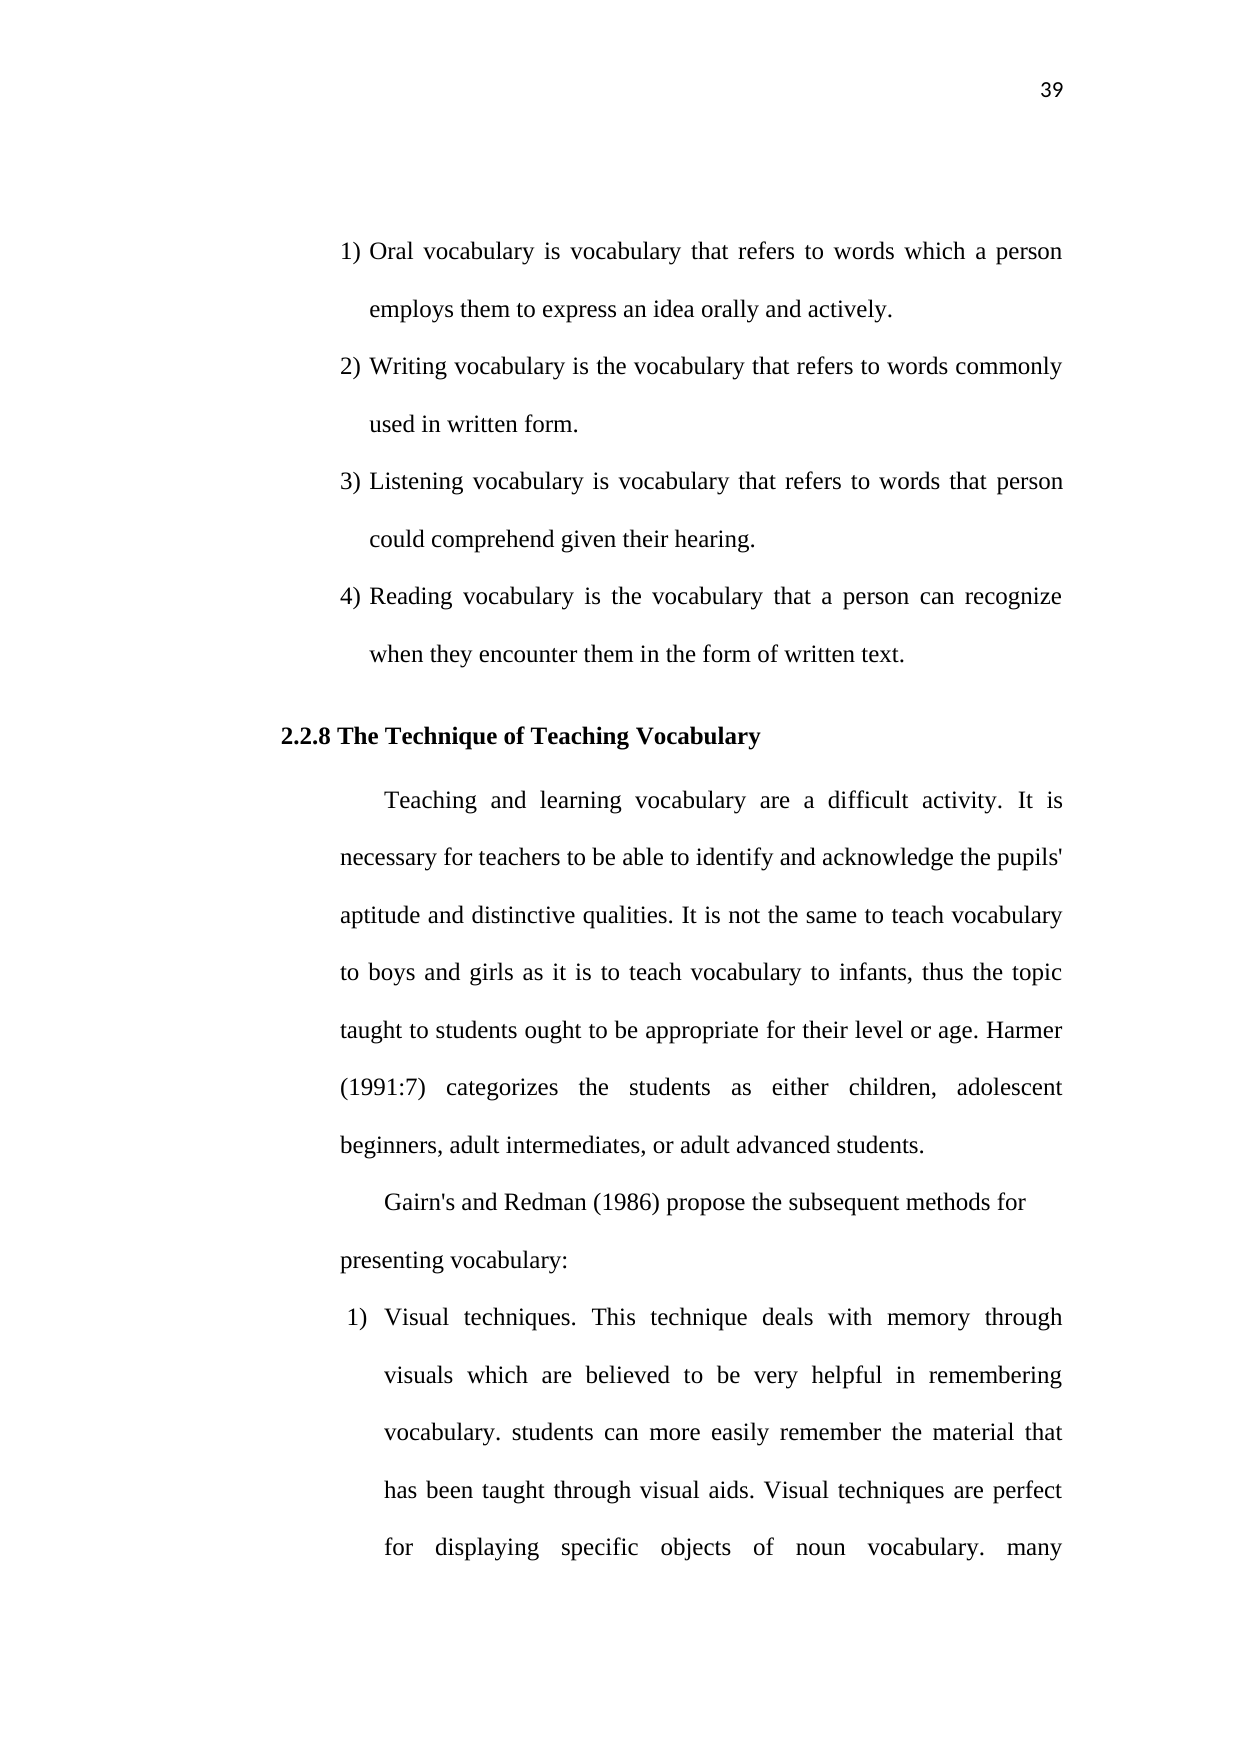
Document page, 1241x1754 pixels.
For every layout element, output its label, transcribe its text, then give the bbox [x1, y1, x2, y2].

text Teaching and learning vocabulary are a difficult activity. It is necessary for teachers to be able to identify and acknowledge the pupils' aptitude and distinctive qualities. It is not the same to teach vocabulary to boys and girls as it is to teach vocabulary to infants, thus the topic taught to students ought to be appropriate for their level or age. Harmer (1991:7) categorizes the students as either children, adolescent beginners, adult intermediates, or adult advanced students. [340, 785, 1063, 1159]
list Reading vocabulary is the vocabulary that a person can recognize when they encounter them in the form of written text. [340, 581, 1063, 667]
subtitle 2.2.8 The Technique of Teaching Vocabulary [281, 721, 1063, 750]
list Writing vocabulary is the vocabulary that refers to words commonly used in written form. [340, 351, 1063, 437]
list Oral vocabulary is vocabulary that refers to words which a person employs them to express an idea orally and actively. [340, 236, 1063, 322]
text Gairn's and Redman (1986) propose the subsequent methods for presenting vocabulary: [340, 1187, 1063, 1274]
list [346, 1302, 1063, 1561]
list Listening vocabulary is vocabulary that refers to words that person could comprehend given their hearing. [340, 466, 1063, 552]
